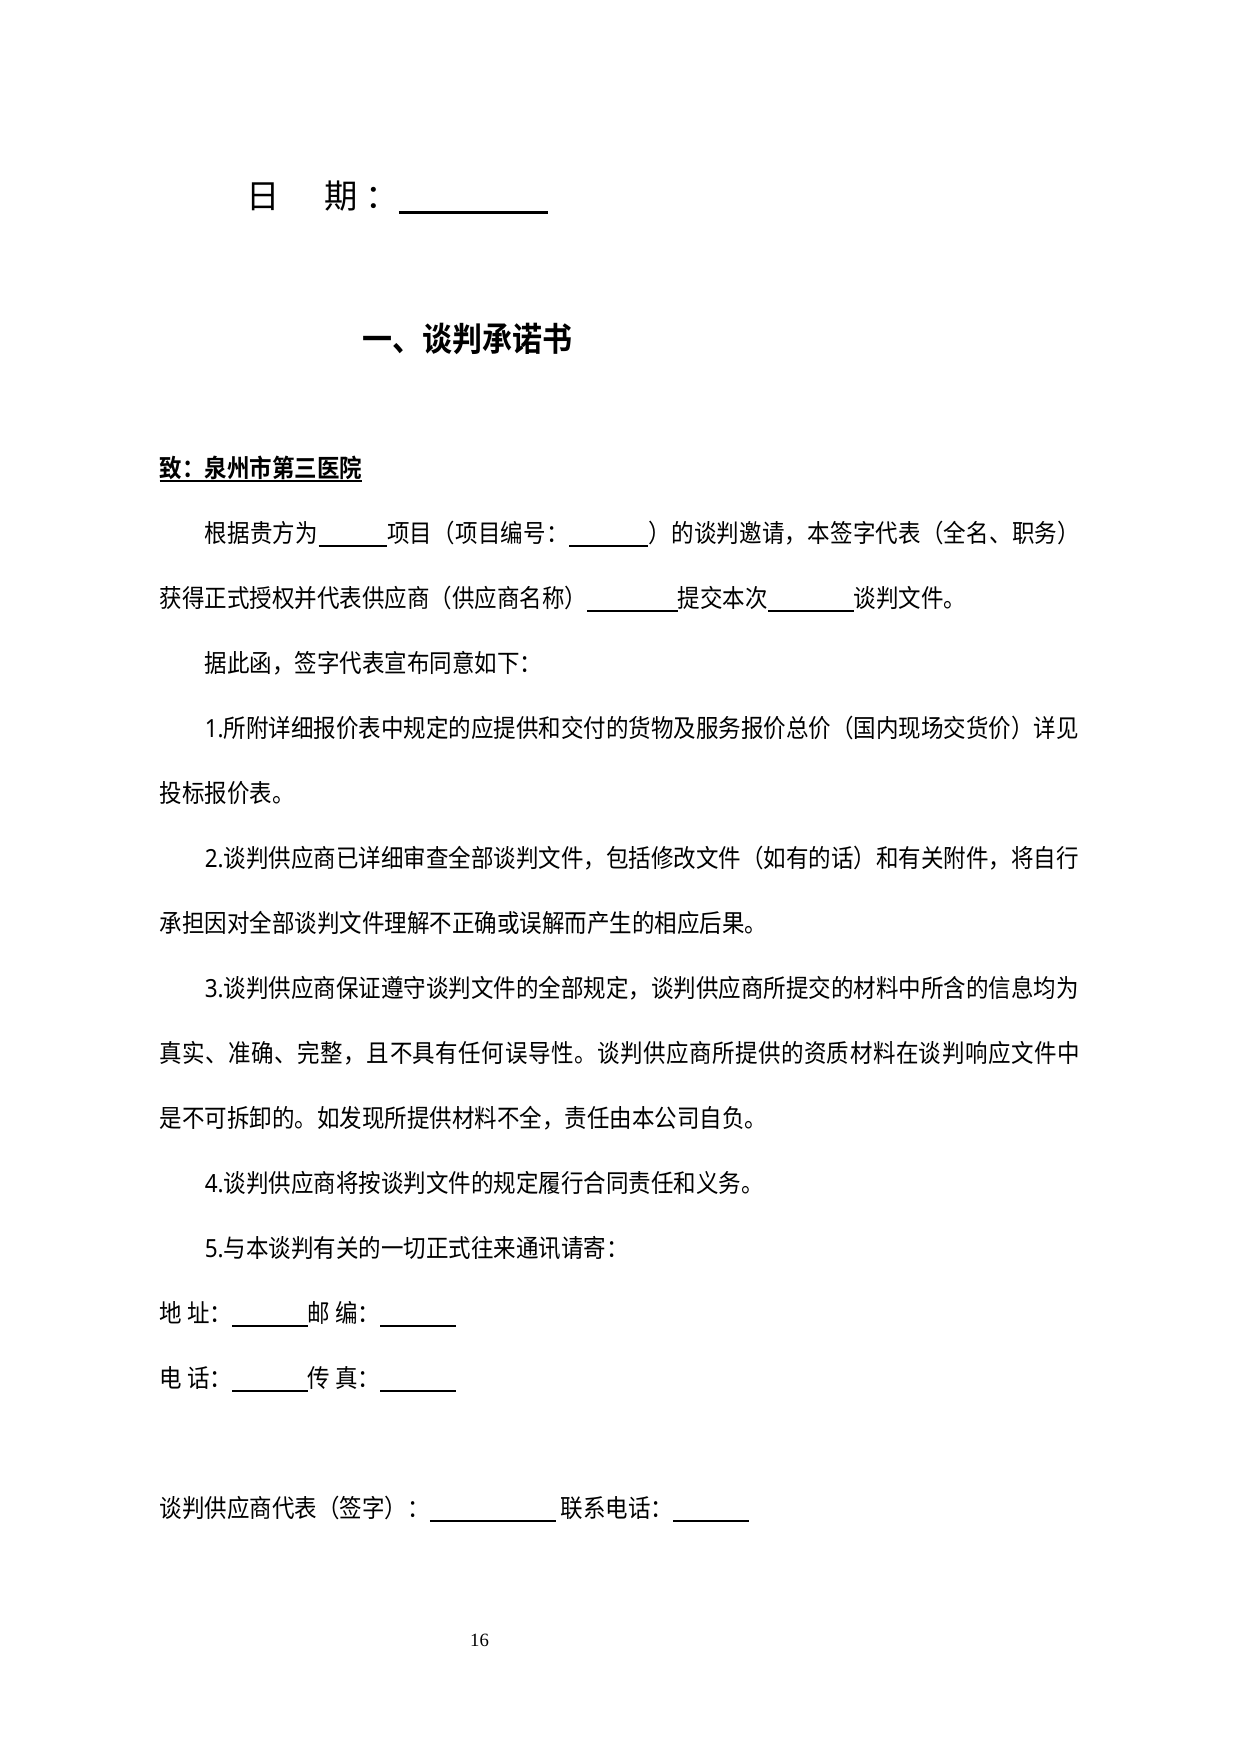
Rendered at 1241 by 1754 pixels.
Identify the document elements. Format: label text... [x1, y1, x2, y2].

text 地 址： 邮 编： [159, 1279, 1081, 1344]
text 据此函，签字代表宣布同意如下： [159, 629, 1081, 694]
text 2.谈判供应商已详细审查全部谈判文件，包括修改文件（如有的话）和有关附件，将自行承担因对全部谈判文件理解不正确或误解而产生的相应后果。 [159, 824, 1081, 954]
text 日 期 ： [159, 162, 1081, 227]
text 电 话： 传 真： [159, 1344, 1081, 1409]
text 1.所附详细报价表中规定的应提供和交付的货物及服务报价总价（国内现场交货价）详见投标报价表。 [159, 694, 1081, 824]
text 根据贵方为 项目（项目编号： ）的谈判邀请，本签字代表（全名、职务） 获得正式授权并代表供应商（供应商名称） 提交本次 谈判文件。 [159, 499, 1081, 629]
text 5.与本谈判有关的一切正式往来通讯请寄： [159, 1214, 1081, 1279]
text 谈判供应商代表（签字）： 联系电话： [159, 1474, 1081, 1539]
text 4.谈判供应商将按谈判文件的规定履行合同责任和义务。 [159, 1149, 1081, 1214]
text 3.谈判供应商保证遵守谈判文件的全部规定，谈判供应商所提交的材料中所含的信息均为真实、准确、完整，且不具有任何误导性。谈判供应商所提供的资质材料在谈判响应文件中是不可拆卸的。如发现所提供材料不全，责任由本公司自负。 [159, 954, 1081, 1149]
text 一、谈判承诺书 [159, 304, 1081, 369]
text 致：泉州市第三医院 [159, 434, 1081, 499]
